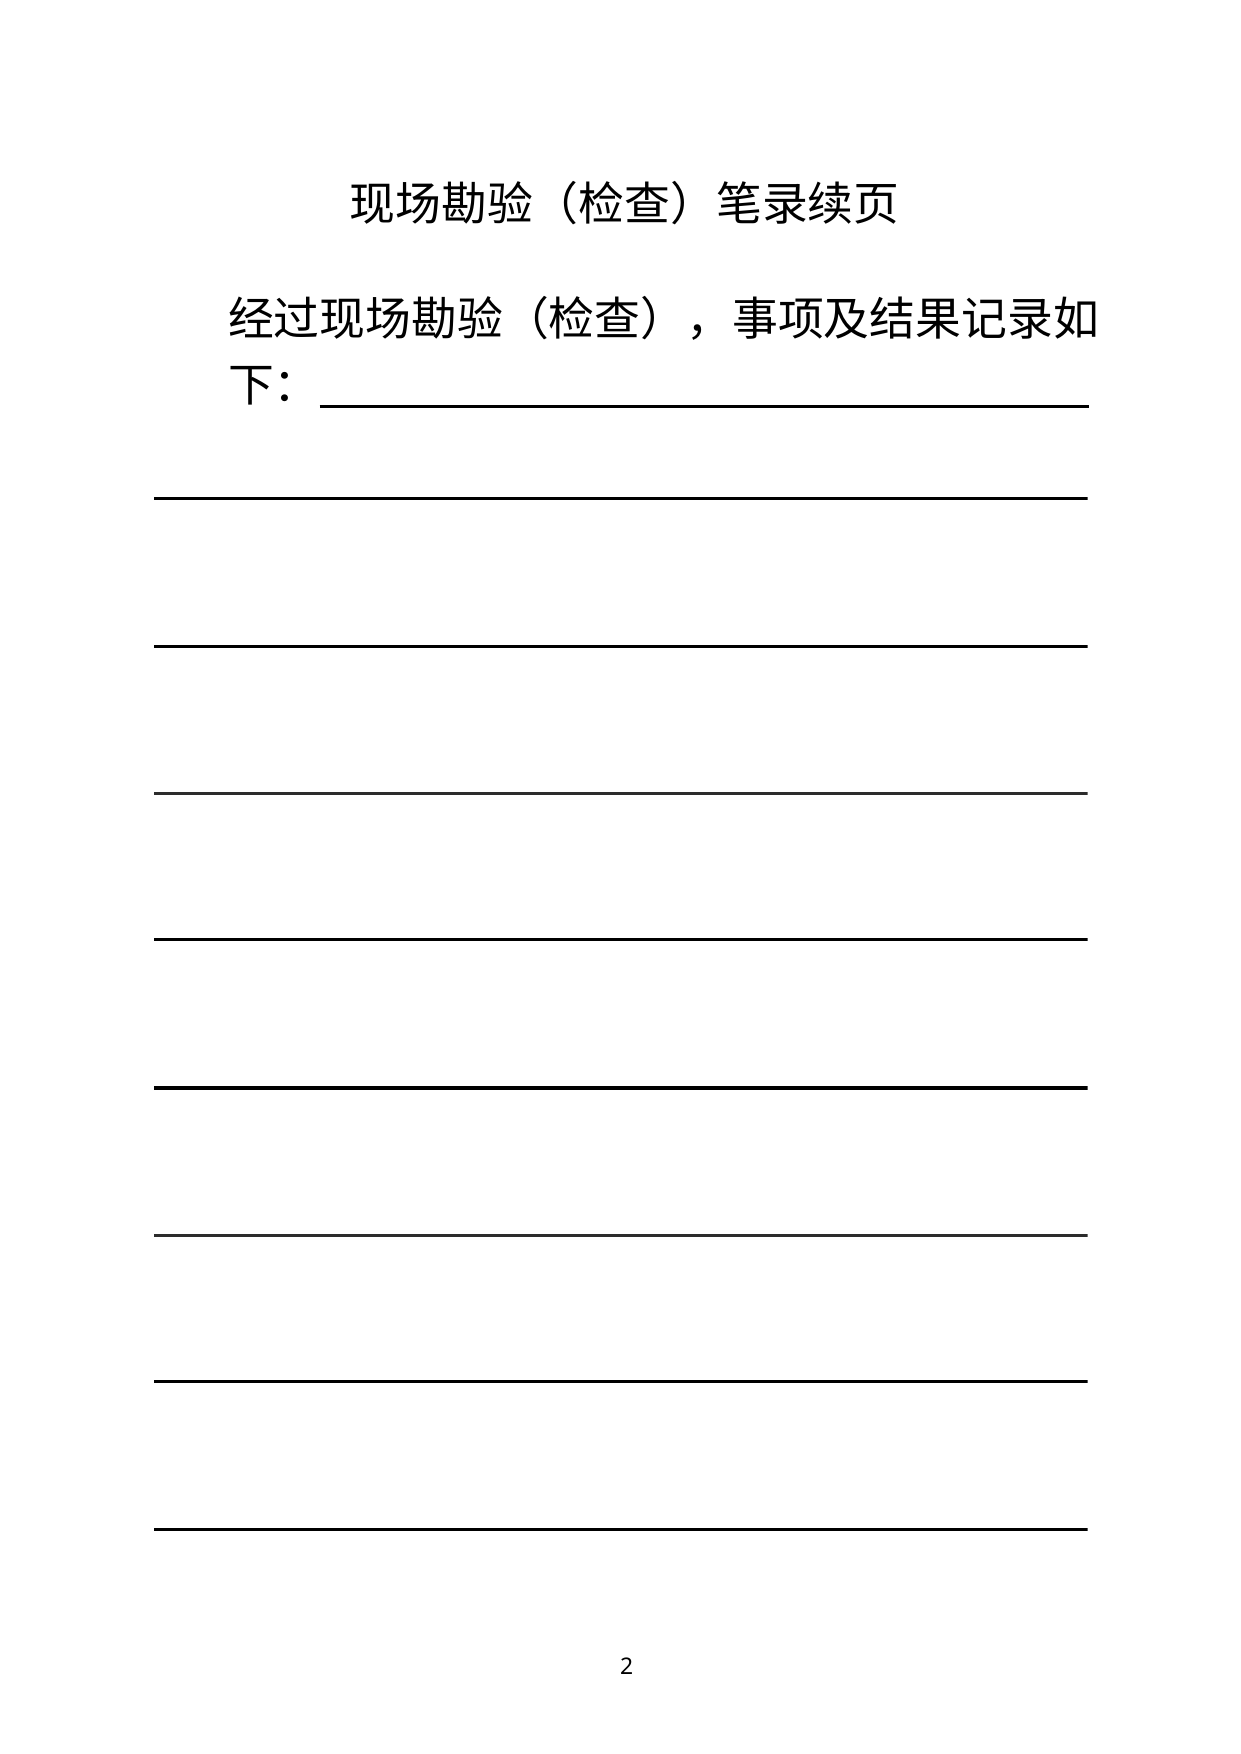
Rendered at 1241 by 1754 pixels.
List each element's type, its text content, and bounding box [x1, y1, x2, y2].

subtitle 现场勘验（检查）笔录续页 [123, 167, 1126, 233]
text 经过现场勘验（检查），事项及结果记录如下： [228, 282, 1130, 415]
picture [154, 1086, 1088, 1090]
